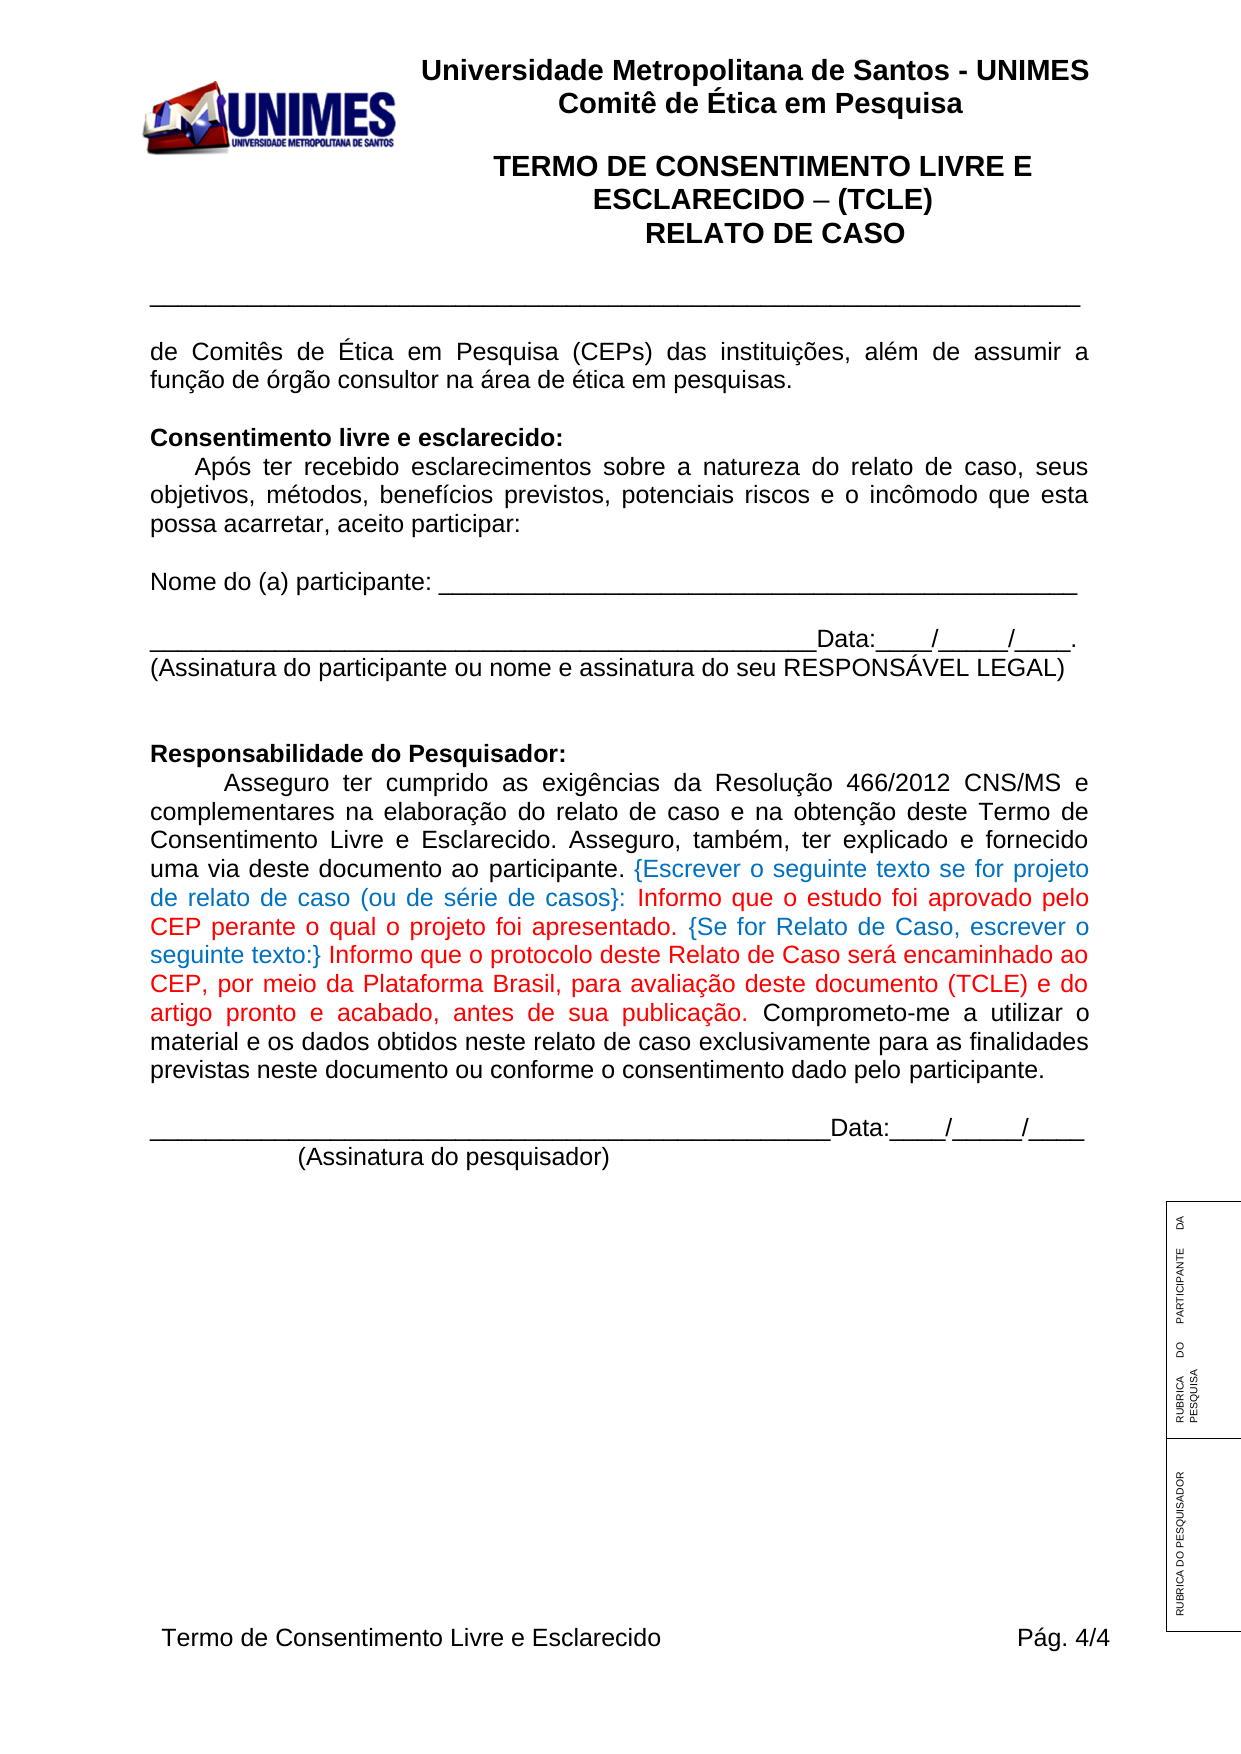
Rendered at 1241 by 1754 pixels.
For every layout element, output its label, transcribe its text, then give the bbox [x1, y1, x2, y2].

text Consentimento livre e esclarecido: [150, 423, 1090, 452]
text (Assinatura do pesquisador) [224, 1142, 1090, 1171]
text ________________________________________________Data:____/_____/____. [150, 624, 1090, 653]
text Responsabilidade do Pesquisador: [150, 739, 1090, 768]
text Asseguro ter cumprido as exigências da Resolução 466/2012 CNS/MS e complementares na elaboração do relato de caso e na obtenção deste Termo de Consentimento Livre e Esclarecido. Asseguro, também, ter explicado e fornecido uma via deste documento ao participante. Comprometo-me a utilizar o material e os dados obtidos neste relato de caso exclusivamente para as finalidades previstas neste documento ou conforme o consentimento dado pelo participante. [150, 768, 1090, 1084]
picture [140, 81, 405, 183]
text (Assinatura do participante ou nome e assinatura do seu RESPONSÁVEL LEGAL) [150, 653, 1090, 682]
text Após ter recebido esclarecimentos sobre a natureza do relato de caso, seus objetivos, métodos, benefícios previstos, potenciais riscos e o incômodo que esta possa acarretar, aceito participar: [150, 452, 1090, 538]
text Nome do (a) participante: ______________________________________________ [150, 567, 1090, 596]
text _________________________________________________Data:____/_____/____ [150, 1113, 1090, 1142]
